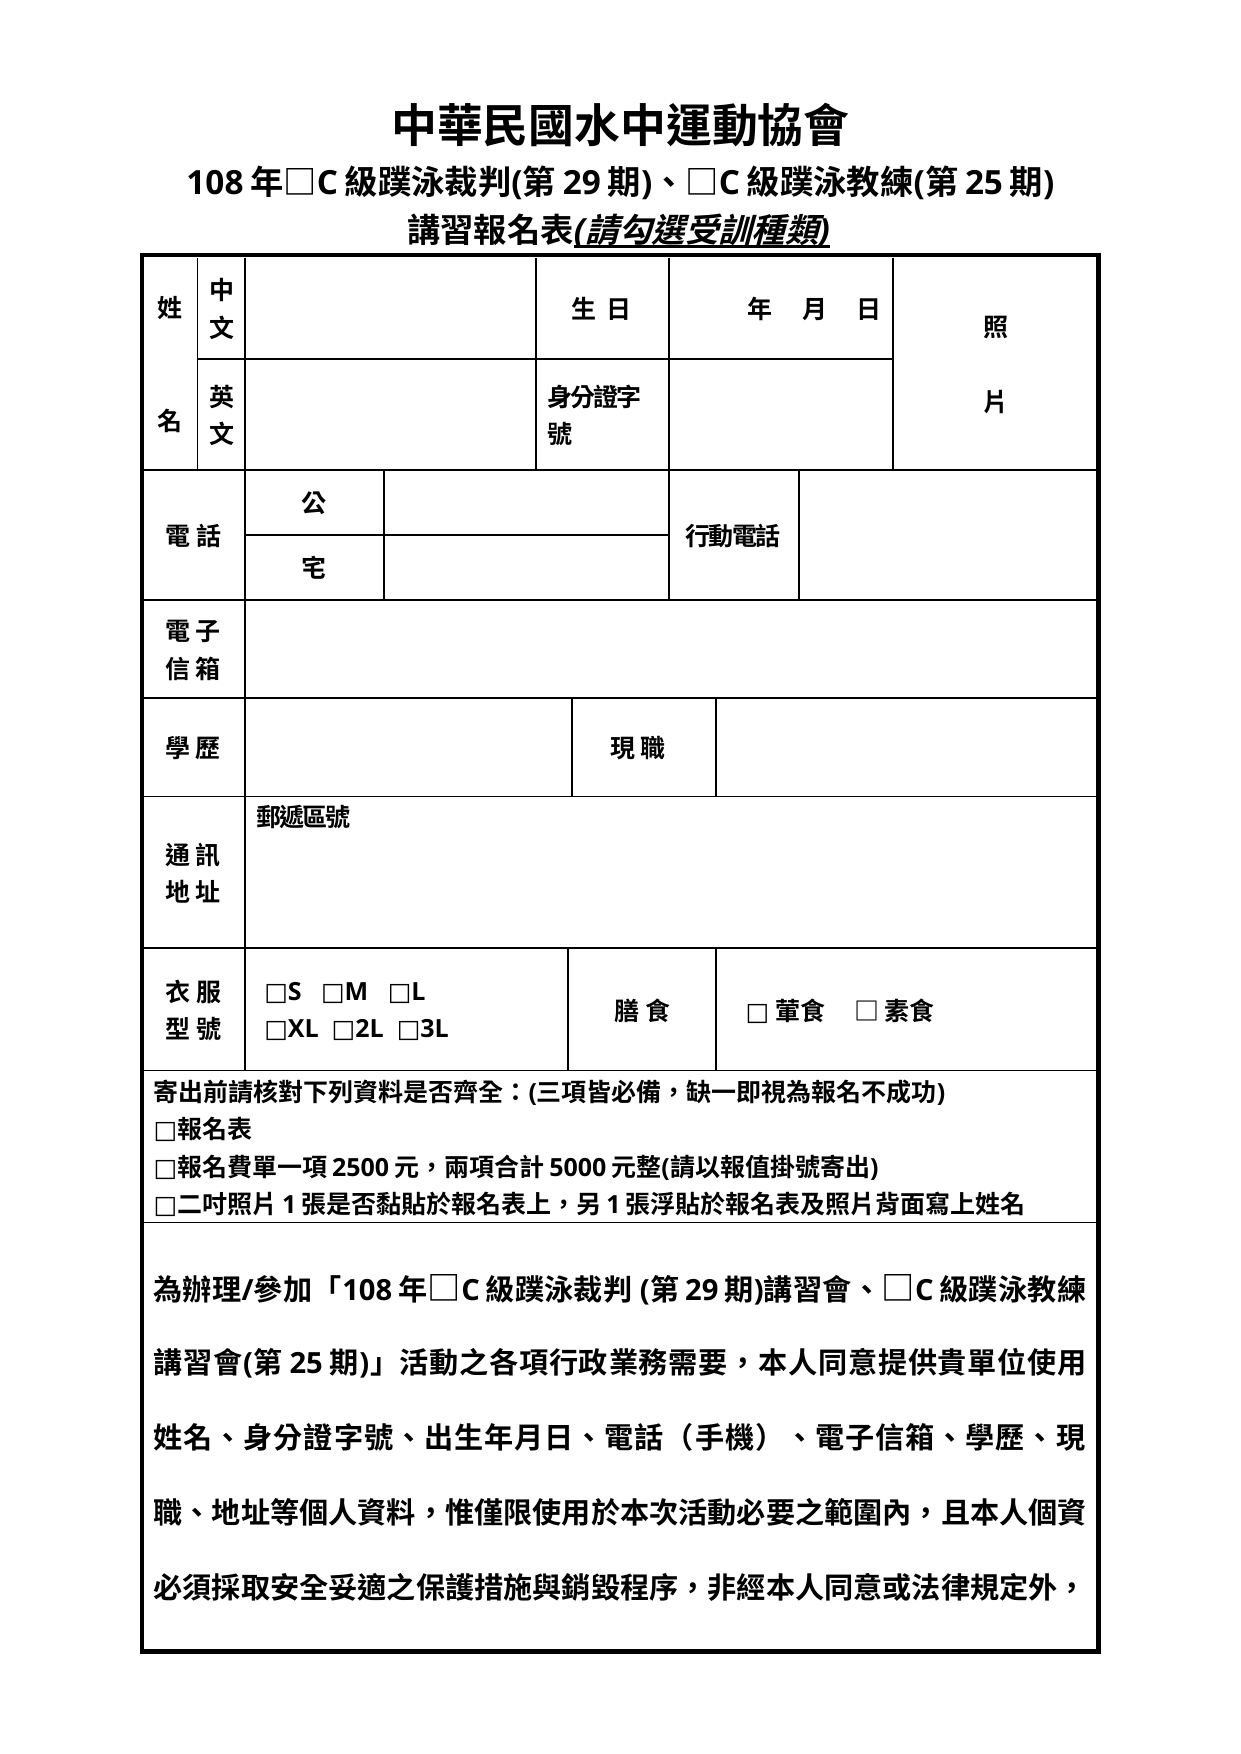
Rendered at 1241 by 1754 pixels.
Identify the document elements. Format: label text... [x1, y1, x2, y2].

table_cell [800, 471, 1096, 599]
table_cell 電 話 [144, 471, 244, 599]
table_header 中文 [198, 257, 245, 358]
table_cell 郵遞區號 [246, 797, 1096, 947]
table_cell 電 子 信 箱 [144, 601, 244, 697]
table_cell 身分證字號 [537, 360, 668, 469]
table_cell [246, 601, 1096, 697]
table_cell 通 訊 地 址 [144, 797, 244, 947]
text 108年□C級蹼泳裁判(第29期)、□C級蹼泳教練(第25期) [118, 156, 1122, 204]
table_cell 現 職 [573, 699, 715, 796]
text 中華民國水中運動協會 [118, 89, 1122, 156]
table_cell [385, 471, 668, 534]
table_cell [246, 699, 571, 796]
table_cell 寄出前請核對下列資料是否齊全：(三項皆必備，缺一即視為報名不成功) □報名表 □報名費單一項2500元，兩項合計5000元整(請以報值掛號寄出) □二吋照片1張是否黏貼於報名表上，另1張浮貼於報名表及照片背面寫上姓名 [144, 1071, 1096, 1221]
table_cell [144, 1223, 1096, 1649]
table_header 年 月 日 [670, 257, 893, 358]
table_cell [385, 536, 668, 599]
table_header 生 日 [537, 257, 669, 358]
table_cell □S □M □L □XL □2L □3L [246, 949, 567, 1070]
table_cell 膳 食 [569, 949, 715, 1070]
table_cell 行動電話 [670, 471, 798, 599]
table_cell 英文 [198, 360, 244, 469]
table_header 姓 名 [144, 257, 197, 469]
table_header 照 片 [894, 257, 1096, 469]
table_header [246, 257, 536, 358]
table_cell 宅 [246, 536, 383, 599]
table_cell □ 葷食 □ 素食 [717, 949, 1096, 1070]
table_cell [717, 699, 1096, 796]
table_cell 學 歷 [144, 699, 244, 796]
table_cell [246, 360, 535, 469]
table_cell 衣 服 型 號 [144, 949, 244, 1070]
table_cell 公 [246, 471, 383, 534]
text 講習報名表(請勾選受訓種類) [118, 204, 1122, 253]
table_cell [670, 360, 892, 469]
